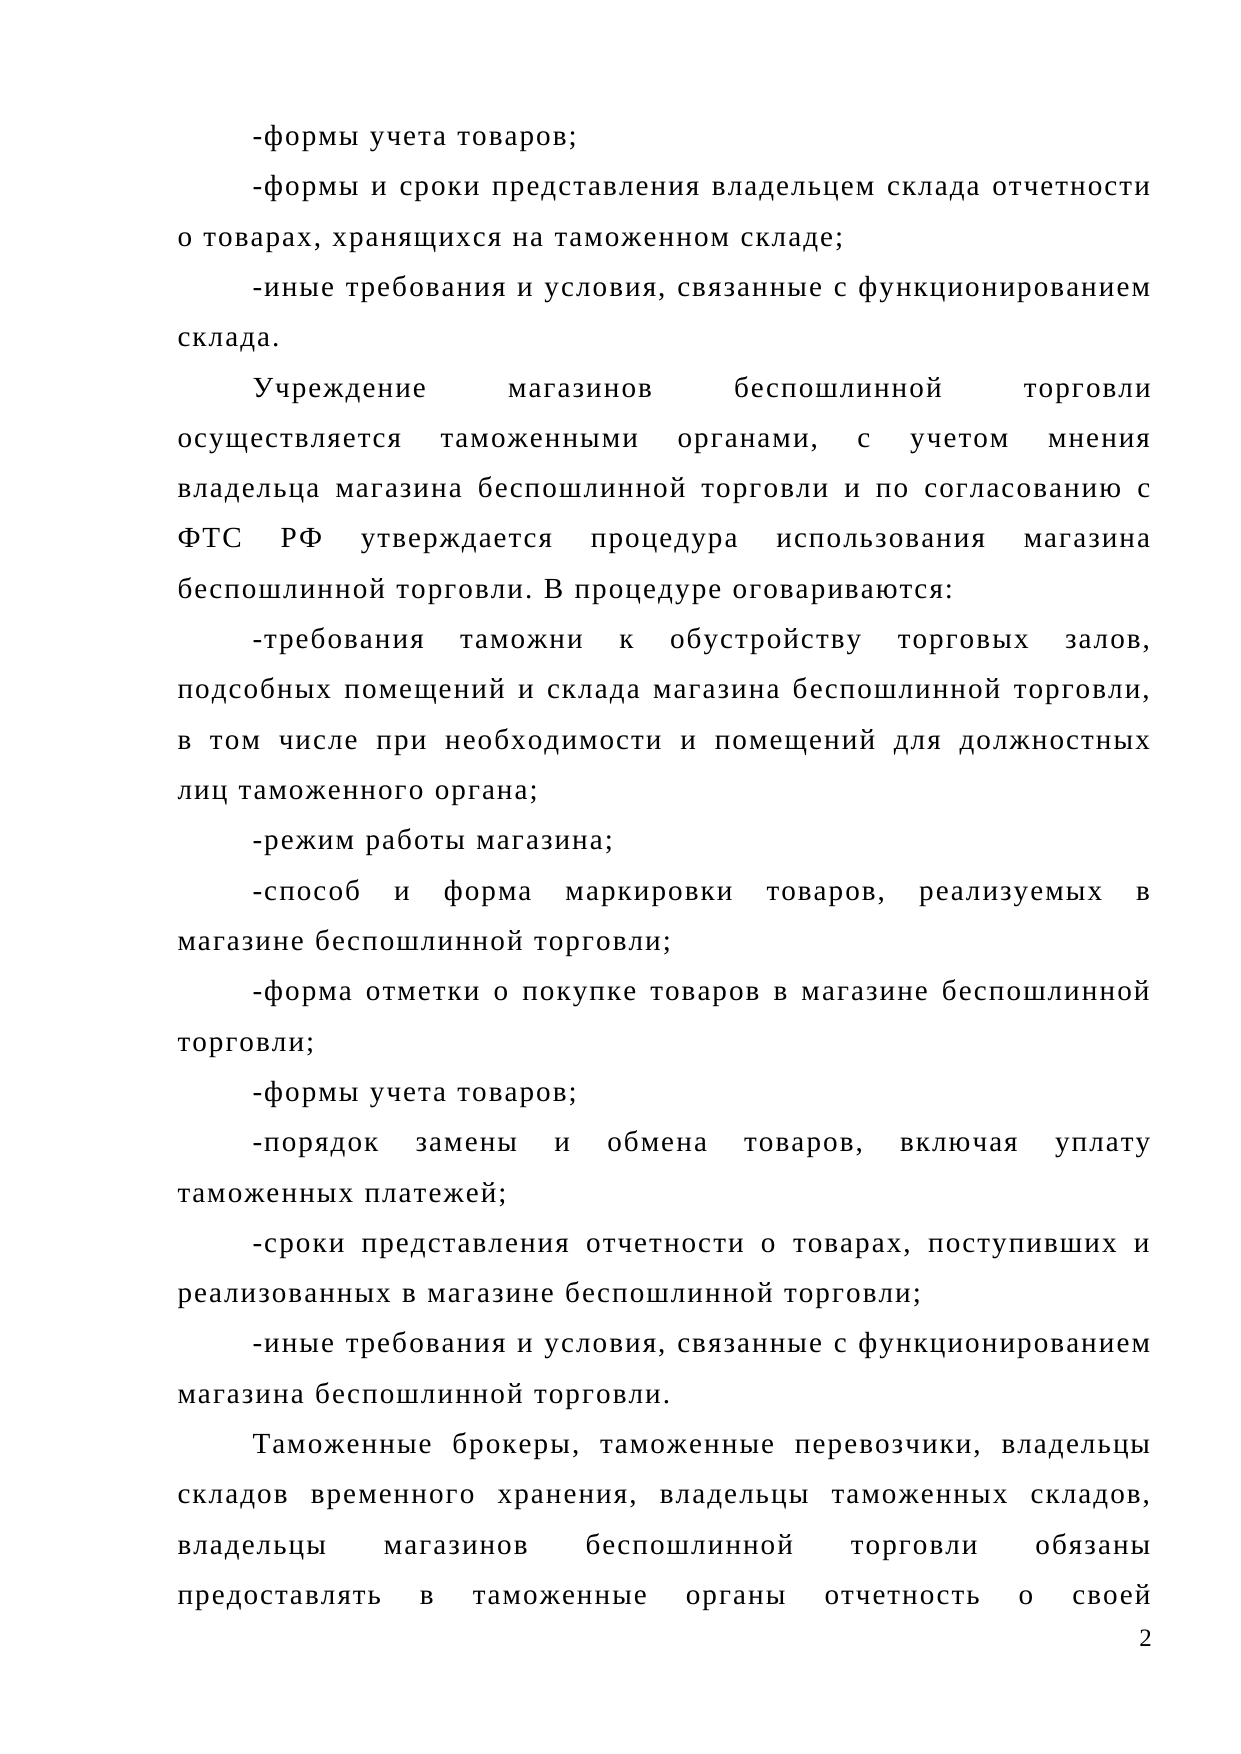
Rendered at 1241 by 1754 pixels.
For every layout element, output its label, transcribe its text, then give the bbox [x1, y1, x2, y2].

text -требования таможни к обустройству торговых залов, подсобных помещений и склада магазина беспошлинной торговли, в том числе при необходимости и помещений для должностных лиц таможенного органа; [177, 621, 1152, 806]
text -иные требования и условия, связанные с функционированием склада. [177, 269, 1152, 353]
text -режим работы магазина; [177, 822, 1152, 856]
text -иные требования и условия, связанные с функционированием магазина беспошлинной торговли. [177, 1326, 1152, 1409]
text -способ и форма маркировки товаров, реализуемых в магазине беспошлинной торговли; [177, 873, 1152, 957]
text -формы учета товаров; [177, 118, 1152, 152]
text -формы учета товаров; [177, 1074, 1152, 1108]
text -форма отметки о покупке товаров в магазине беспошлинной торговли; [177, 973, 1152, 1057]
text -порядок замены и обмена товаров, включая уплату таможенных платежей; [177, 1124, 1152, 1208]
text -сроки представления отчетности о товарах, поступивших и реализованных в магазине беспошлинной торговли; [177, 1225, 1152, 1309]
text Учреждение магазинов беспошлинной торговли осуществляется таможенными органами, с учетом мнения владельца магазина беспошлинной торговли и по согласованию с ФТС РФ утверждается процедура использования магазина беспошлинной торговли. В процедуре оговариваются: [177, 370, 1152, 604]
text -формы и сроки представления владельцем склада отчетности о товарах, хранящихся на таможенном складе; [177, 168, 1152, 252]
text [177, 1426, 1152, 1611]
